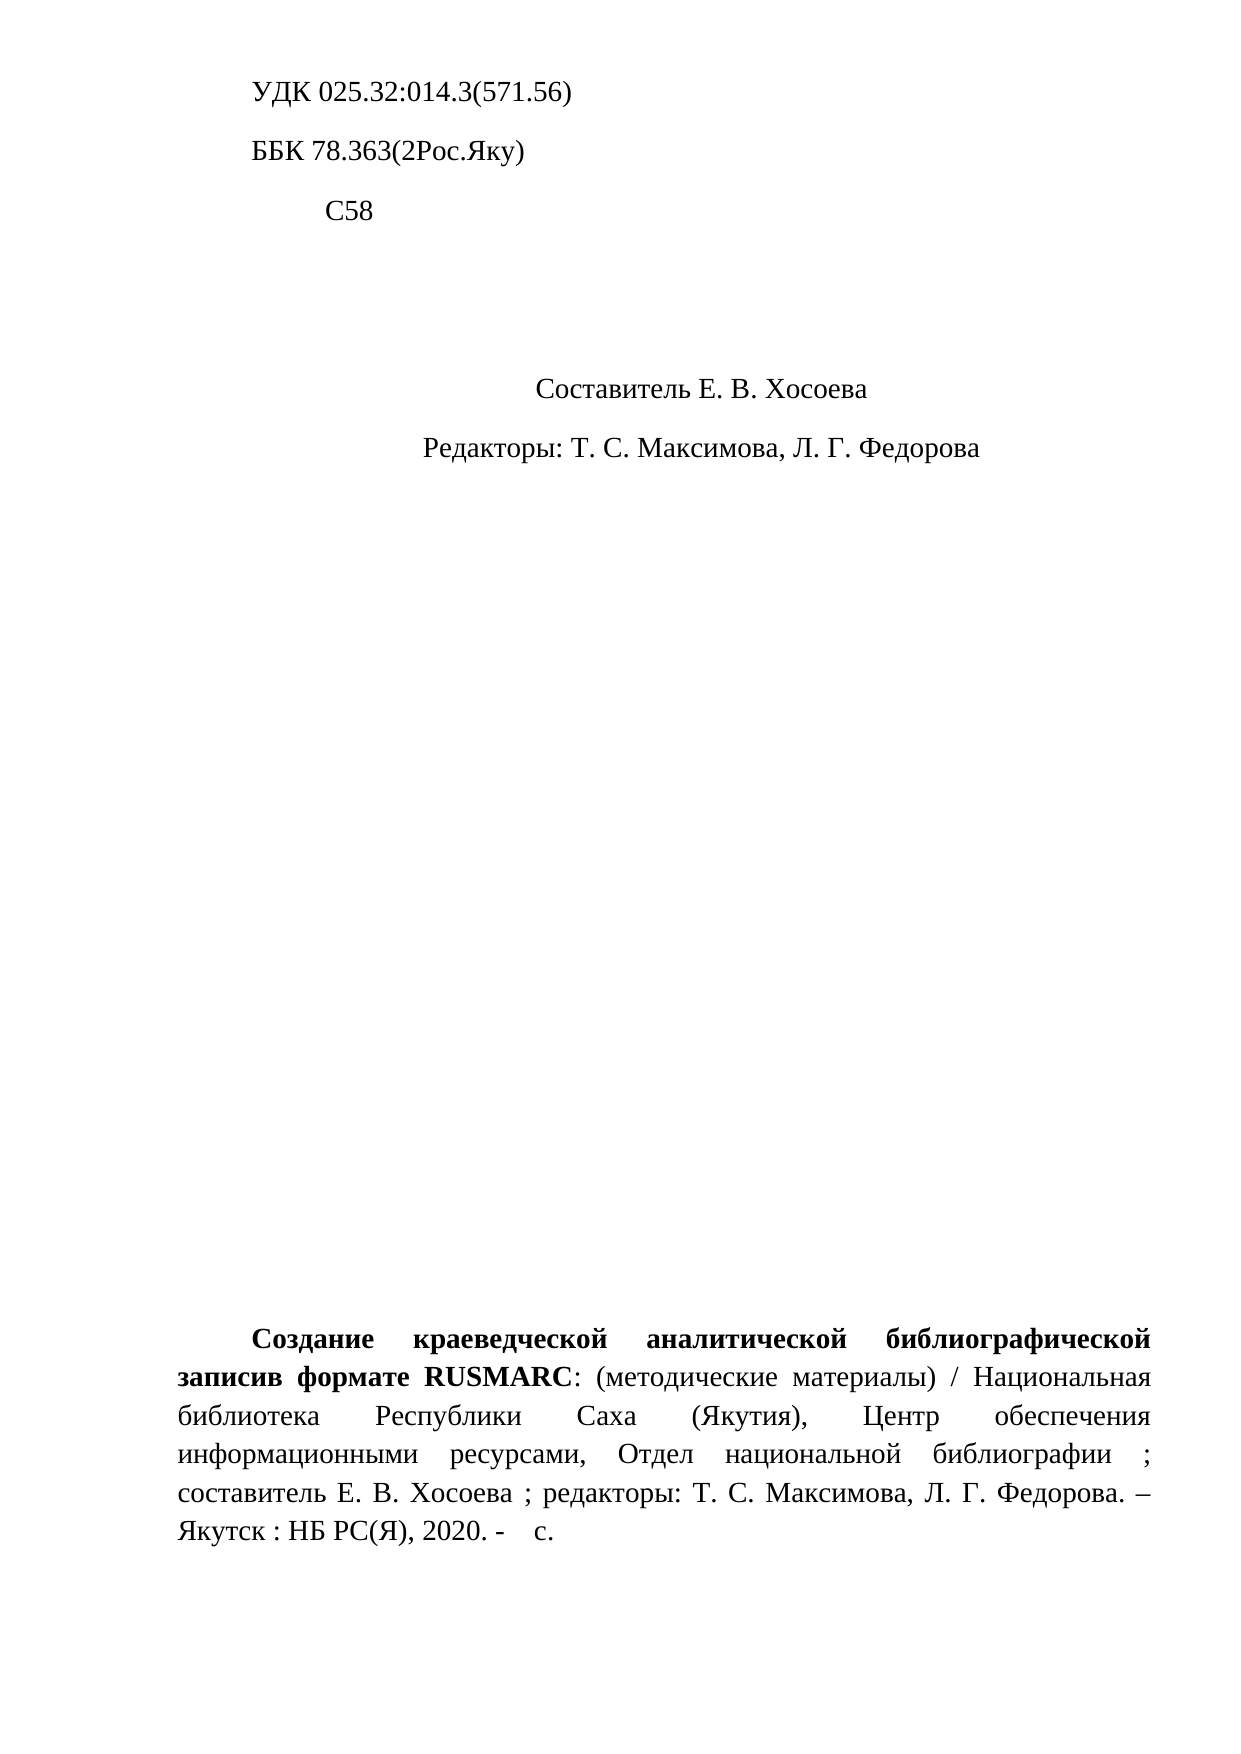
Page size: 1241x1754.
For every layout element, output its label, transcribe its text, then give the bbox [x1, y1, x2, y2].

text УДК 025.32:014.3(571.56) [177, 74, 1152, 107]
text Редакторы: Т. С. Максимова, Л. Г. Федорова [177, 430, 1152, 464]
text Создание краеведческой аналитической библиографической записив формате RUSMARC: (методические материалы) / Национальная библиотека Республики Саха (Якутия), Центр обеспечения информационными ресурсами, Отдел национальной библиографии ; составитель Е. В. Хосоева ; редакторы: Т. С. Максимова, Л. Г. Федорова. – Якутск : НБ РС(Я), 2020. - с. [177, 1321, 1152, 1547]
text С58 [251, 193, 1152, 226]
text Составитель Е. В. Хосоева [177, 371, 1152, 404]
text ББК 78.363(2Рос.Яку) [177, 133, 1152, 167]
